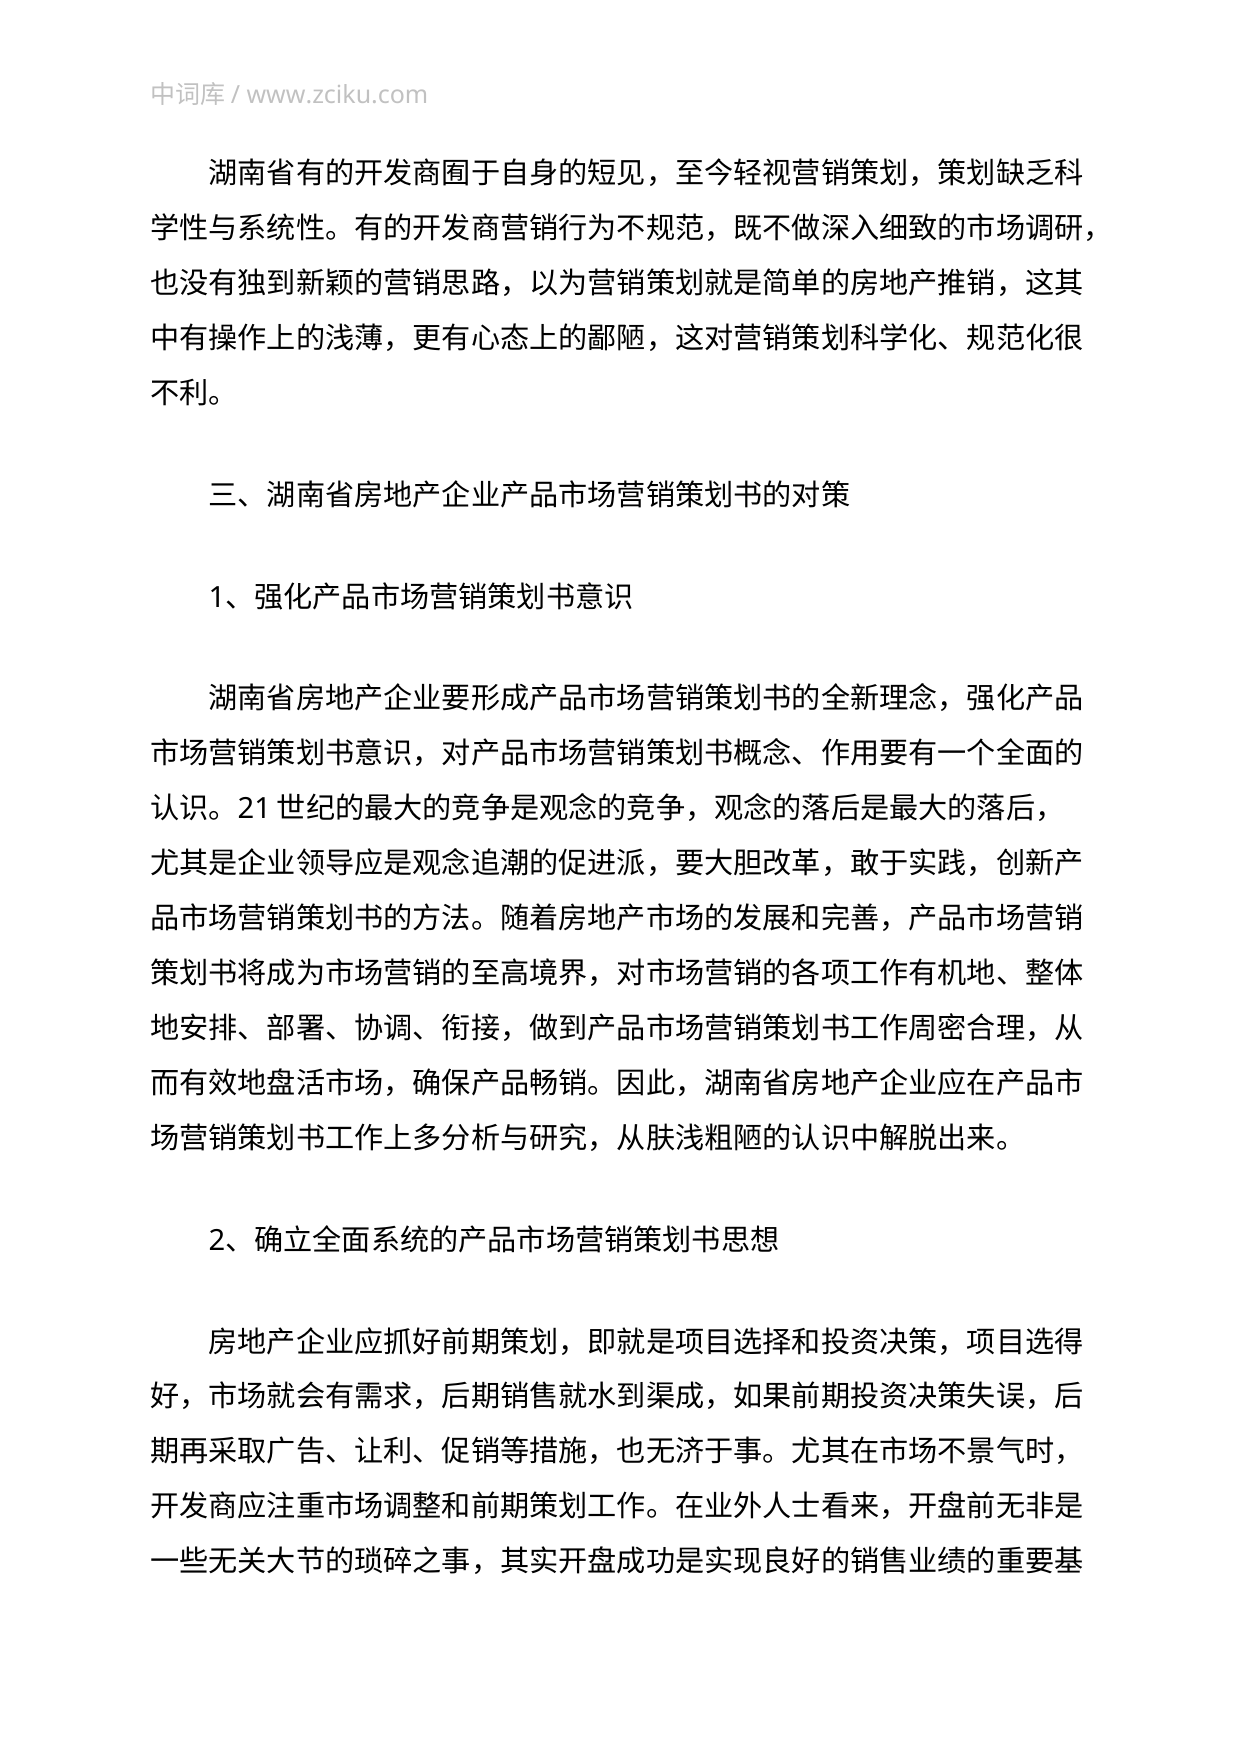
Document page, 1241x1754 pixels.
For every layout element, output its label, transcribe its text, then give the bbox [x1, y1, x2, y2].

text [150, 1318, 1090, 1580]
text 1、强化产品市场营销策划书意识 [150, 573, 1090, 616]
text 三、湖南省房地产企业产品市场营销策划书的对策 [150, 471, 1090, 514]
text 湖南省有的开发商囿于自身的短见，至今轻视营销策划，策划缺乏科学性与系统性。有的开发商营销行为不规范，既不做深入细致的市场调研，也没有独到新颖的营销思路，以为营销策划就是简单的房地产推销，这其中有操作上的浅薄，更有心态上的鄙陋，这对营销策划科学化、规范化很不利。 [150, 150, 1090, 412]
text 2、确立全面系统的产品市场营销策划书思想 [150, 1216, 1090, 1258]
text 湖南省房地产企业要形成产品市场营销策划书的全新理念，强化产品市场营销策划书意识，对产品市场营销策划书概念、作用要有一个全面的认识。21世纪的最大的竞争是观念的竞争，观念的落后是最大的落后，尤其是企业领导应是观念追潮的促进派，要大胆改革，敢于实践，创新产品市场营销策划书的方法。随着房地产市场的发展和完善，产品市场营销策划书将成为市场营销的至高境界，对市场营销的各项工作有机地、整体地安排、部署、协调、衔接，做到产品市场营销策划书工作周密合理，从而有效地盘活市场，确保产品畅销。因此，湖南省房地产企业应在产品市场营销策划书工作上多分析与研究，从肤浅粗陋的认识中解脱出来。 [150, 675, 1090, 1157]
